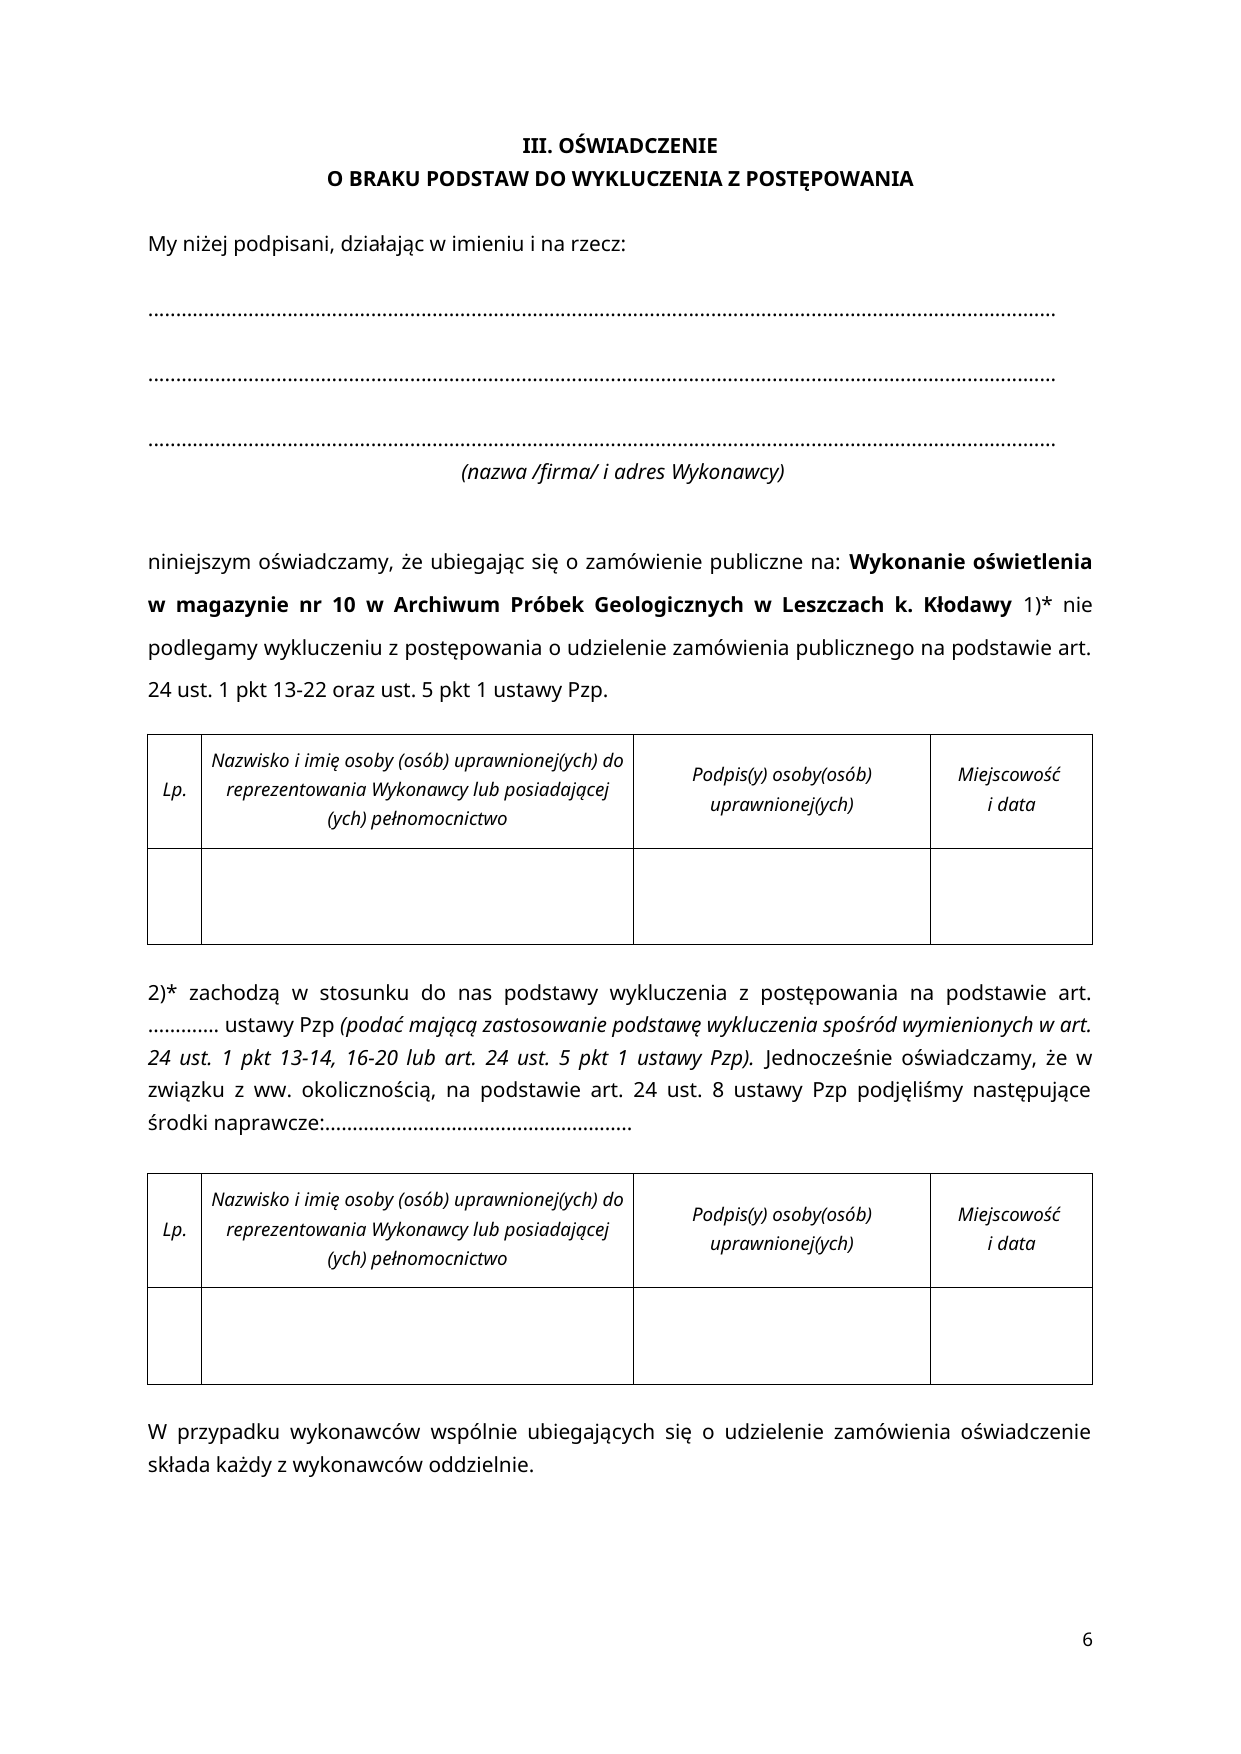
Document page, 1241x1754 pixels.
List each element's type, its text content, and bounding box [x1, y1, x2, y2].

table_header Lp. [148, 1174, 201, 1287]
text 2)* zachodzą w stosunku do nas podstawy wykluczenia z postępowania na podstawie art. …………. ustawy Pzp (podać mającą zastosowanie podstawę wykluczenia spośród wymienionych w art. 24 ust. 1 pkt 13-14, 16-20 lub art. 24 ust. 5 pkt 1 ustawy Pzp). Jednocześnie oświadczamy, że w związku z ww. okolicznością, na podstawie art. 24 ust. 8 ustawy Pzp podjęliśmy następujące środki naprawcze:……………………………………………….. [148, 978, 1093, 1136]
text My niżej podpisani, działając w imieniu i na rzecz: [148, 229, 1093, 257]
text (nazwa /firma/ i adres Wykonawcy) [148, 457, 1093, 486]
table_cell [148, 1288, 201, 1384]
text ................................................................................................................................................................... [148, 424, 1093, 453]
text III. OŚWIADCZENIE [148, 131, 1093, 159]
table_header Nazwisko i imię osoby (osób) uprawnionej(ych) do reprezentowania Wykonawcy lub posiadającej (ych) pełnomocnictwo [202, 735, 633, 847]
table_header Podpis(y) osoby(osób) uprawnionej(ych) [634, 735, 930, 847]
table_cell [148, 849, 201, 944]
text O BRAKU PODSTAW DO WYKLUCZENIA Z POSTĘPOWANIA [148, 164, 1093, 192]
table_cell [931, 849, 1092, 944]
table_cell [634, 1288, 930, 1384]
table_header Nazwisko i imię osoby (osób) uprawnionej(ych) do reprezentowania Wykonawcy lub posiadającej (ych) pełnomocnictwo [202, 1174, 633, 1287]
table_cell [634, 849, 930, 944]
table_header Lp. [148, 735, 201, 847]
table_header Podpis(y) osoby(osób) uprawnionej(ych) [634, 1174, 930, 1287]
text niniejszym oświadczamy, że ubiegając się o zamówienie publiczne na: Wykonanie oświetlenia w magazynie nr 10 w Archiwum Próbek Geologicznych w Leszczach k. Kłodawy 1)* nie podlegamy wykluczeniu z postępowania o udzielenie zamówienia publicznego na podstawie art. 24 ust. 1 pkt 13-22 oraz ust. 5 pkt 1 ustawy Pzp. [148, 547, 1093, 704]
table_cell [931, 1288, 1092, 1384]
text ................................................................................................................................................................... [148, 359, 1093, 388]
table_header Miejscowość i data [931, 1174, 1092, 1287]
table_header Miejscowość i data [931, 735, 1092, 847]
text W przypadku wykonawców wspólnie ubiegających się o udzielenie zamówienia oświadczenie składa każdy z wykonawców oddzielnie. [148, 1417, 1093, 1478]
table_cell [202, 1288, 633, 1384]
table_cell [202, 849, 633, 944]
text ................................................................................................................................................................... [148, 294, 1093, 323]
